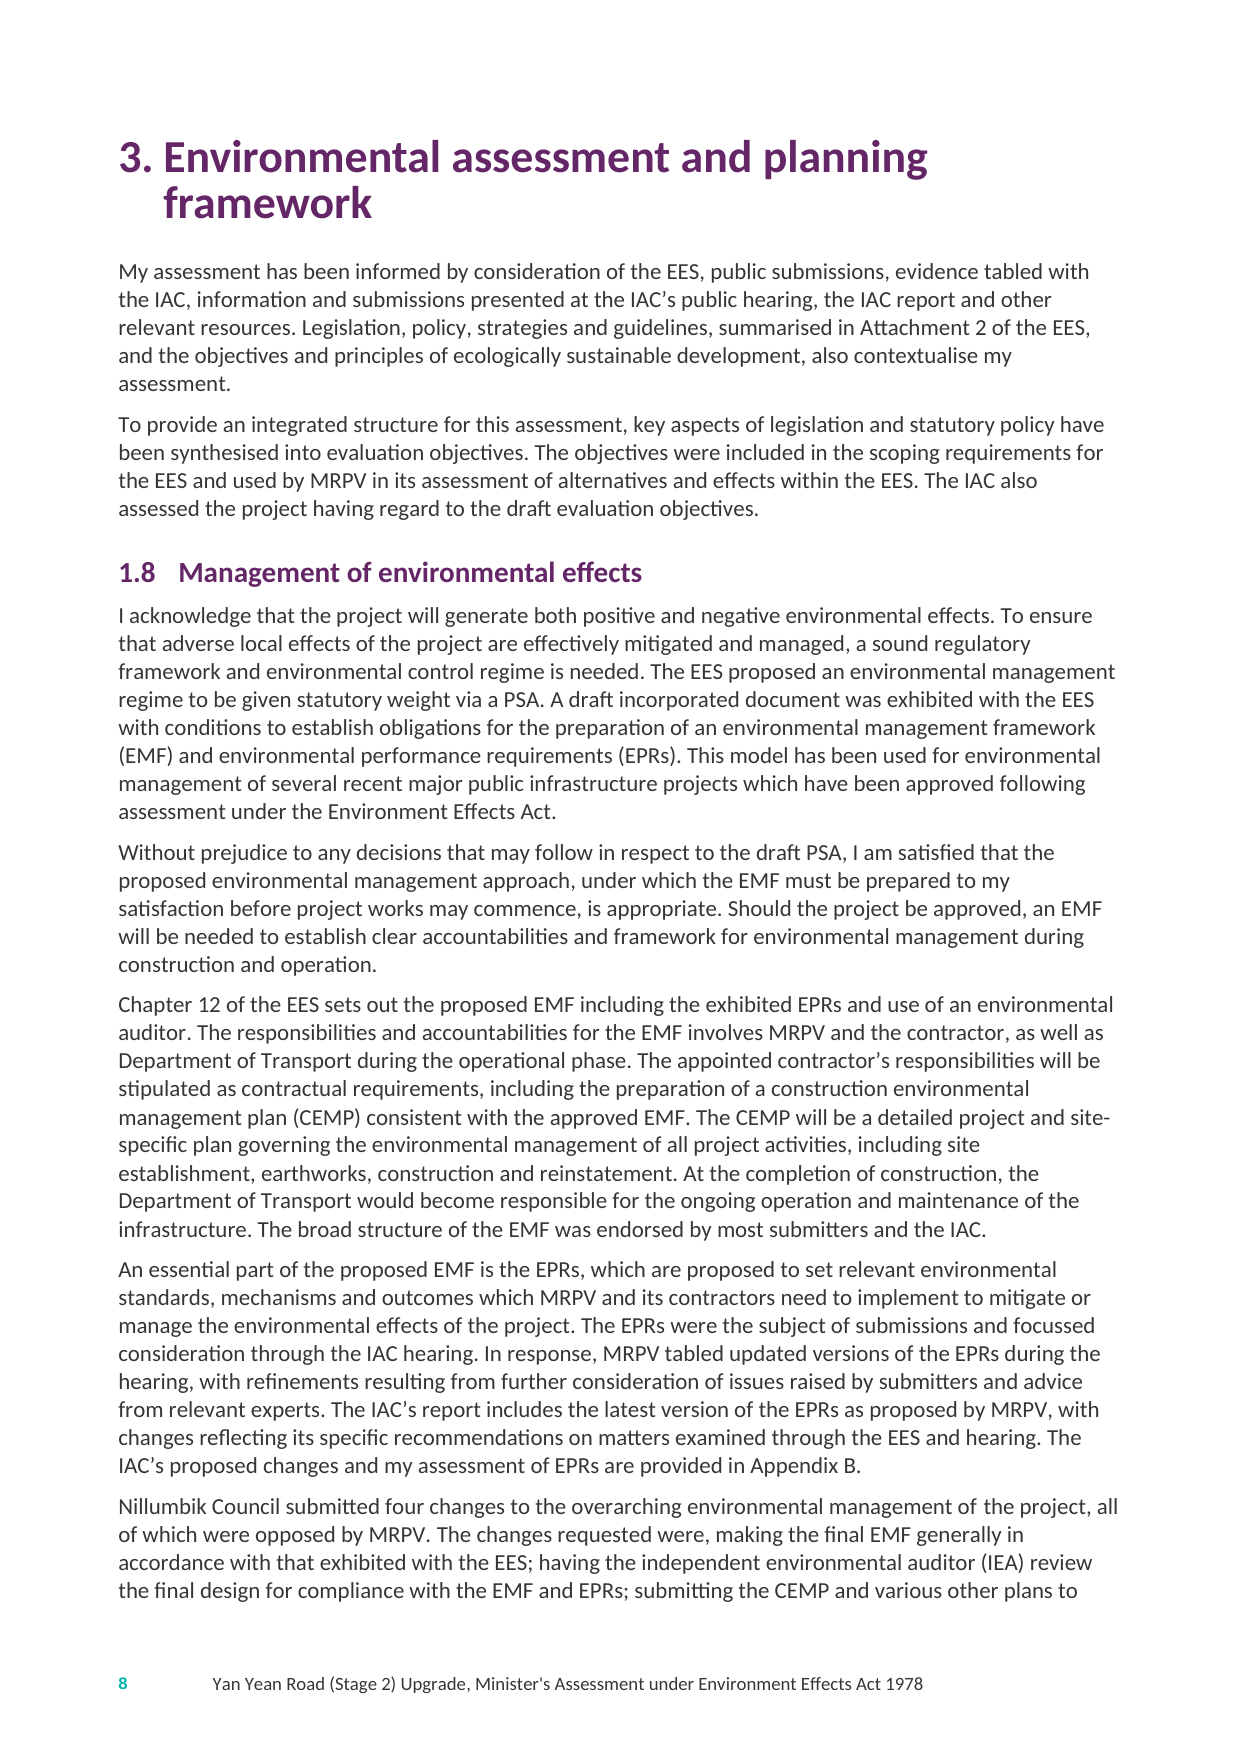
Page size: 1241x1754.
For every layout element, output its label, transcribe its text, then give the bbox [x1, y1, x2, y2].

text An essential part of the proposed EMF is the EPRs, which are proposed to set relevant environmental standards, mechanisms and outcomes which MRPV and its contractors need to implement to mitigate or manage the environmental effects of the project. The EPRs were the subject of submissions and focussed consideration through the IAC hearing. In response, MRPV tabled updated versions of the EPRs during the hearing, with refinements resulting from further consideration of issues raised by submitters and advice from relevant experts. The IAC’s report includes the latest version of the EPRs as proposed by MRPV, with changes reflecting its specific recommendations on matters examined through the EES and hearing. The IAC’s proposed changes and my assessment of EPRs are provided in Appendix B. [118, 1255, 1122, 1479]
subtitle Management of environmental effects [118, 559, 1122, 589]
subtitle Environmental assessment and planning framework [118, 136, 1122, 227]
text My assessment has been informed by consideration of the EES, public submissions, evidence tabled with the IAC, information and submissions presented at the IAC’s public hearing, the IAC report and other relevant resources. Legislation, policy, strategies and guidelines, summarised in Attachment 2 of the EES, and the objectives and principles of ecologically sustainable development, also contextualise my assessment. [118, 257, 1122, 397]
text Without prejudice to any decisions that may follow in respect to the draft PSA, I am satisfied that the proposed environmental management approach, under which the EMF must be prepared to my satisfaction before project works may commence, is appropriate. Should the project be approved, an EMF will be needed to establish clear accountabilities and framework for environmental management during construction and operation. [118, 838, 1122, 978]
text To provide an integrated structure for this assessment, key aspects of legislation and statutory policy have been synthesised into evaluation objectives. The objectives were included in the scoping requirements for the EES and used by MRPV in its assessment of alternatives and effects within the EES. The IAC also assessed the project having regard to the draft evaluation objectives. [118, 410, 1122, 522]
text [118, 1492, 1122, 1604]
text Chapter 12 of the EES sets out the proposed EMF including the exhibited EPRs and use of an environmental auditor. The responsibilities and accountabilities for the EMF involves MRPV and the contractor, as well as Department of Transport during the operational phase. The appointed contractor’s responsibilities will be stipulated as contractual requirements, including the preparation of a construction environmental management plan (CEMP) consistent with the approved EMF. The CEMP will be a detailed project and site-specific plan governing the environmental management of all project activities, including site establishment, earthworks, construction and reinstatement. At the completion of construction, the Department of Transport would become responsible for the ongoing operation and maintenance of the infrastructure. The broad structure of the EMF was endorsed by most submitters and the IAC. [118, 991, 1122, 1243]
text I acknowledge that the project will generate both positive and negative environmental effects. To ensure that adverse local effects of the project are effectively mitigated and managed, a sound regulatory framework and environmental control regime is needed. The EES proposed an environmental management regime to be given statutory weight via a PSA. A draft incorporated document was exhibited with the EES with conditions to establish obligations for the preparation of an environmental management framework (EMF) and environmental performance requirements (EPRs). This model has been used for environmental management of several recent major public infrastructure projects which have been approved following assessment under the Environment Effects Act. [118, 601, 1122, 825]
